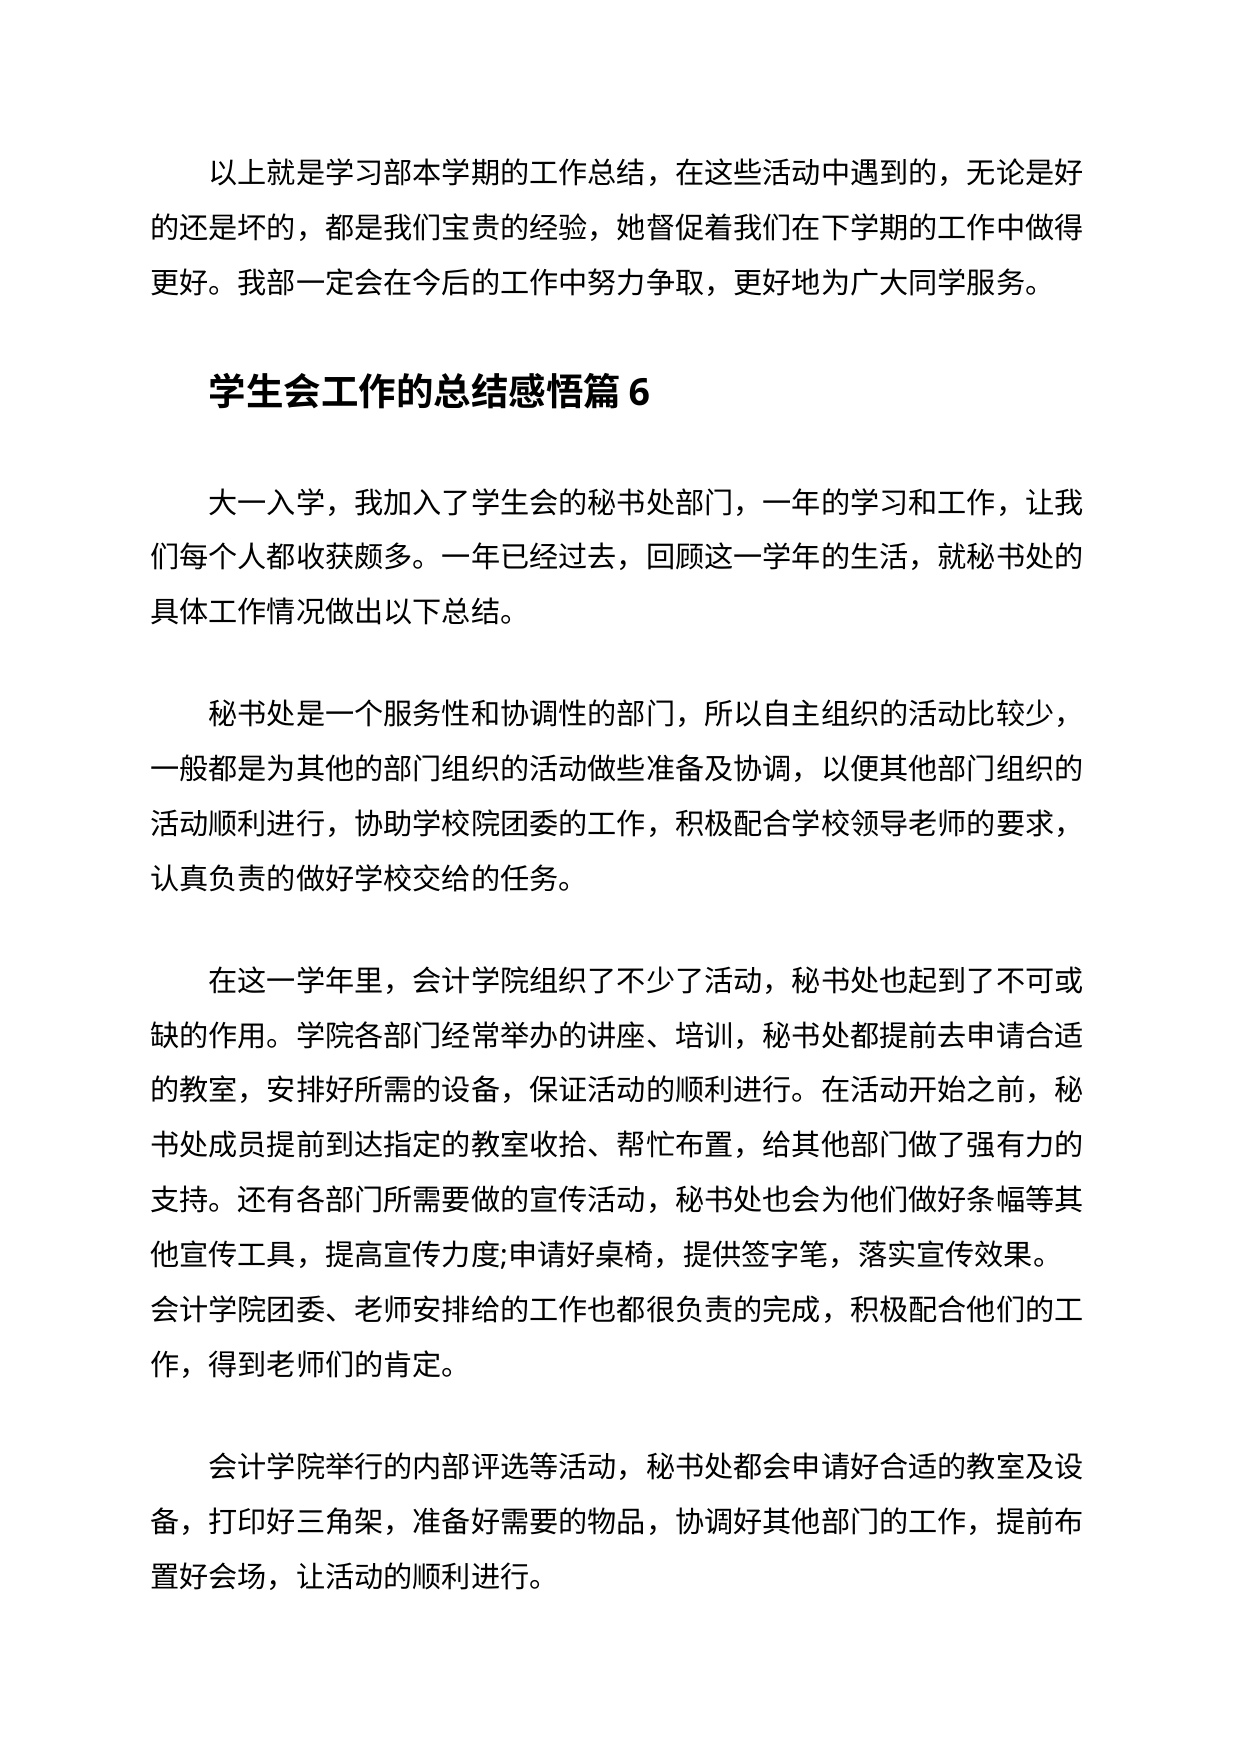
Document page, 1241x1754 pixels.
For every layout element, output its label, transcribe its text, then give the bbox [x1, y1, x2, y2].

text 大一入学，我加入了学生会的秘书处部门，一年的学习和工作，让我们每个人都收获颇多。一年已经过去，回顾这一学年的生活，就秘书处的具体工作情况做出以下总结。 [150, 479, 1090, 631]
text 秘书处是一个服务性和协调性的部门，所以自主组织的活动比较少，一般都是为其他的部门组织的活动做些准备及协调，以便其他部门组织的活动顺利进行，协助学校院团委的工作，积极配合学校领导老师的要求，认真负责的做好学校交给的任务。 [150, 691, 1090, 898]
text 会计学院举行的内部评选等活动，秘书处都会申请好合适的教室及设备，打印好三角架，准备好需要的物品，协调好其他部门的工作，提前布置好会场，让活动的顺利进行。 [150, 1443, 1090, 1595]
text 学生会工作的总结感悟篇6 [150, 362, 1090, 416]
text 在这一学年里，会计学院组织了不少了活动，秘书处也起到了不可或缺的作用。学院各部门经常举办的讲座、培训，秘书处都提前去申请合适的教室，安排好所需的设备，保证活动的顺利进行。在活动开始之前，秘书处成员提前到达指定的教室收拾、帮忙布置，给其他部门做了强有力的支持。还有各部门所需要做的宣传活动，秘书处也会为他们做好条幅等其他宣传工具，提高宣传力度;申请好桌椅，提供签字笔，落实宣传效果。会计学院团委、老师安排给的工作也都很负责的完成，积极配合他们的工作，得到老师们的肯定。 [150, 957, 1090, 1384]
text 以上就是学习部本学期的工作总结，在这些活动中遇到的，无论是好的还是坏的，都是我们宝贵的经验，她督促着我们在下学期的工作中做得更好。我部一定会在今后的工作中努力争取，更好地为广大同学服务。 [150, 150, 1090, 302]
